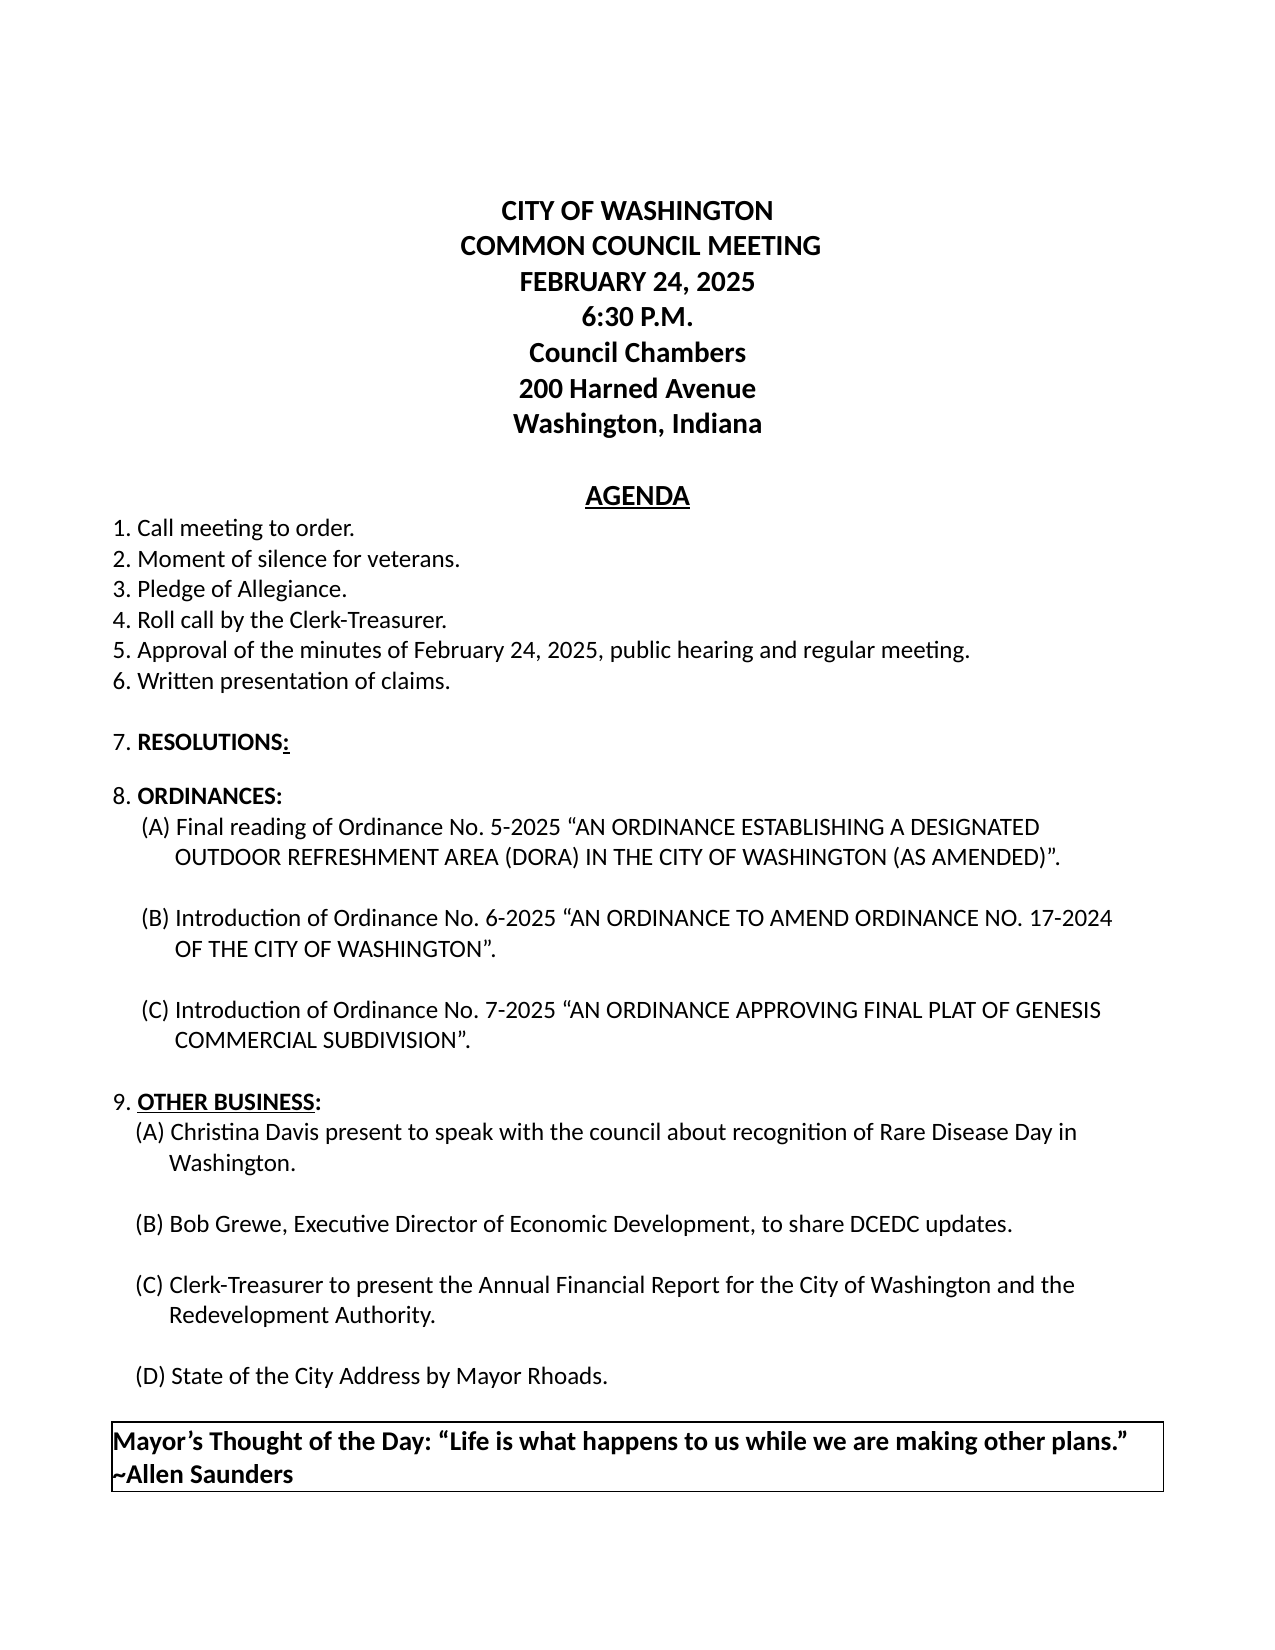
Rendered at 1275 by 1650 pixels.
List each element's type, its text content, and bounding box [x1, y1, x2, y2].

text 9. OTHER BUSINESS: [112, 1086, 1163, 1116]
text AGENDA [112, 477, 1162, 512]
text OUTDOOR REFRESHMENT AREA (DORA) IN THE CITY OF WASHINGTON (AS AMENDED)”. [112, 842, 1163, 872]
subtitle FEBRUARY 24, 2025 [112, 263, 1162, 298]
text (A) Christina Davis present to speak with the council about recognition of Rare Disease Day in [112, 1116, 1163, 1147]
text OF THE CITY OF WASHINGTON”. [112, 933, 1163, 964]
text 8. ORDINANCES: [112, 781, 1163, 811]
text (C) Clerk-Treasurer to present the Annual Financial Report for the City of Washington and the [112, 1269, 1163, 1299]
text Washington. [112, 1147, 1163, 1177]
text 200 Harned Avenue [112, 370, 1162, 405]
text COMMON COUNCIL MEETING [112, 227, 1162, 263]
text (C) Introduction of Ordinance No. 7-2025 “AN ORDINANCE APPROVING FINAL PLAT OF GENESIS [112, 994, 1163, 1025]
text 2. Moment of silence for veterans. [112, 543, 1162, 573]
text 4. Roll call by the Clerk-Treasurer. [112, 604, 1162, 634]
text 3. Pledge of Allegiance. [112, 573, 1162, 604]
subtitle 6:30 P.M. [112, 298, 1162, 334]
subtitle Council Chambers [112, 334, 1162, 370]
text Washington, Indiana [112, 405, 1162, 441]
text Redevelopment Authority. [112, 1299, 1163, 1330]
text Mayor’s Thought of the Day: “Life is what happens to us while we are making other plans.” [113, 1423, 1163, 1454]
text 7. RESOLUTIONS: [112, 726, 1163, 756]
text (D) State of the City Address by Mayor Rhoads. [112, 1360, 1163, 1391]
text 6. Written presentation of claims. [112, 665, 1162, 695]
text CITY OF WASHINGTON [112, 192, 1162, 227]
text (B) Introduction of Ordinance No. 6-2025 “AN ORDINANCE TO AMEND ORDINANCE NO. 17-2024 [112, 903, 1163, 933]
text (B) Bob Grewe, Executive Director of Economic Development, to share DCEDC updates. [112, 1208, 1163, 1238]
text ~Allen Saunders [113, 1454, 1163, 1491]
text COMMERCIAL SUBDIVISION”. [112, 1025, 1163, 1055]
text (A) Final reading of Ordinance No. 5-2025 “AN ORDINANCE ESTABLISHING A DESIGNATED [112, 811, 1163, 842]
text 5. Approval of the minutes of February 24, 2025, public hearing and regular meeting. [112, 634, 1162, 665]
text 1. Call meeting to order. [112, 512, 1162, 543]
